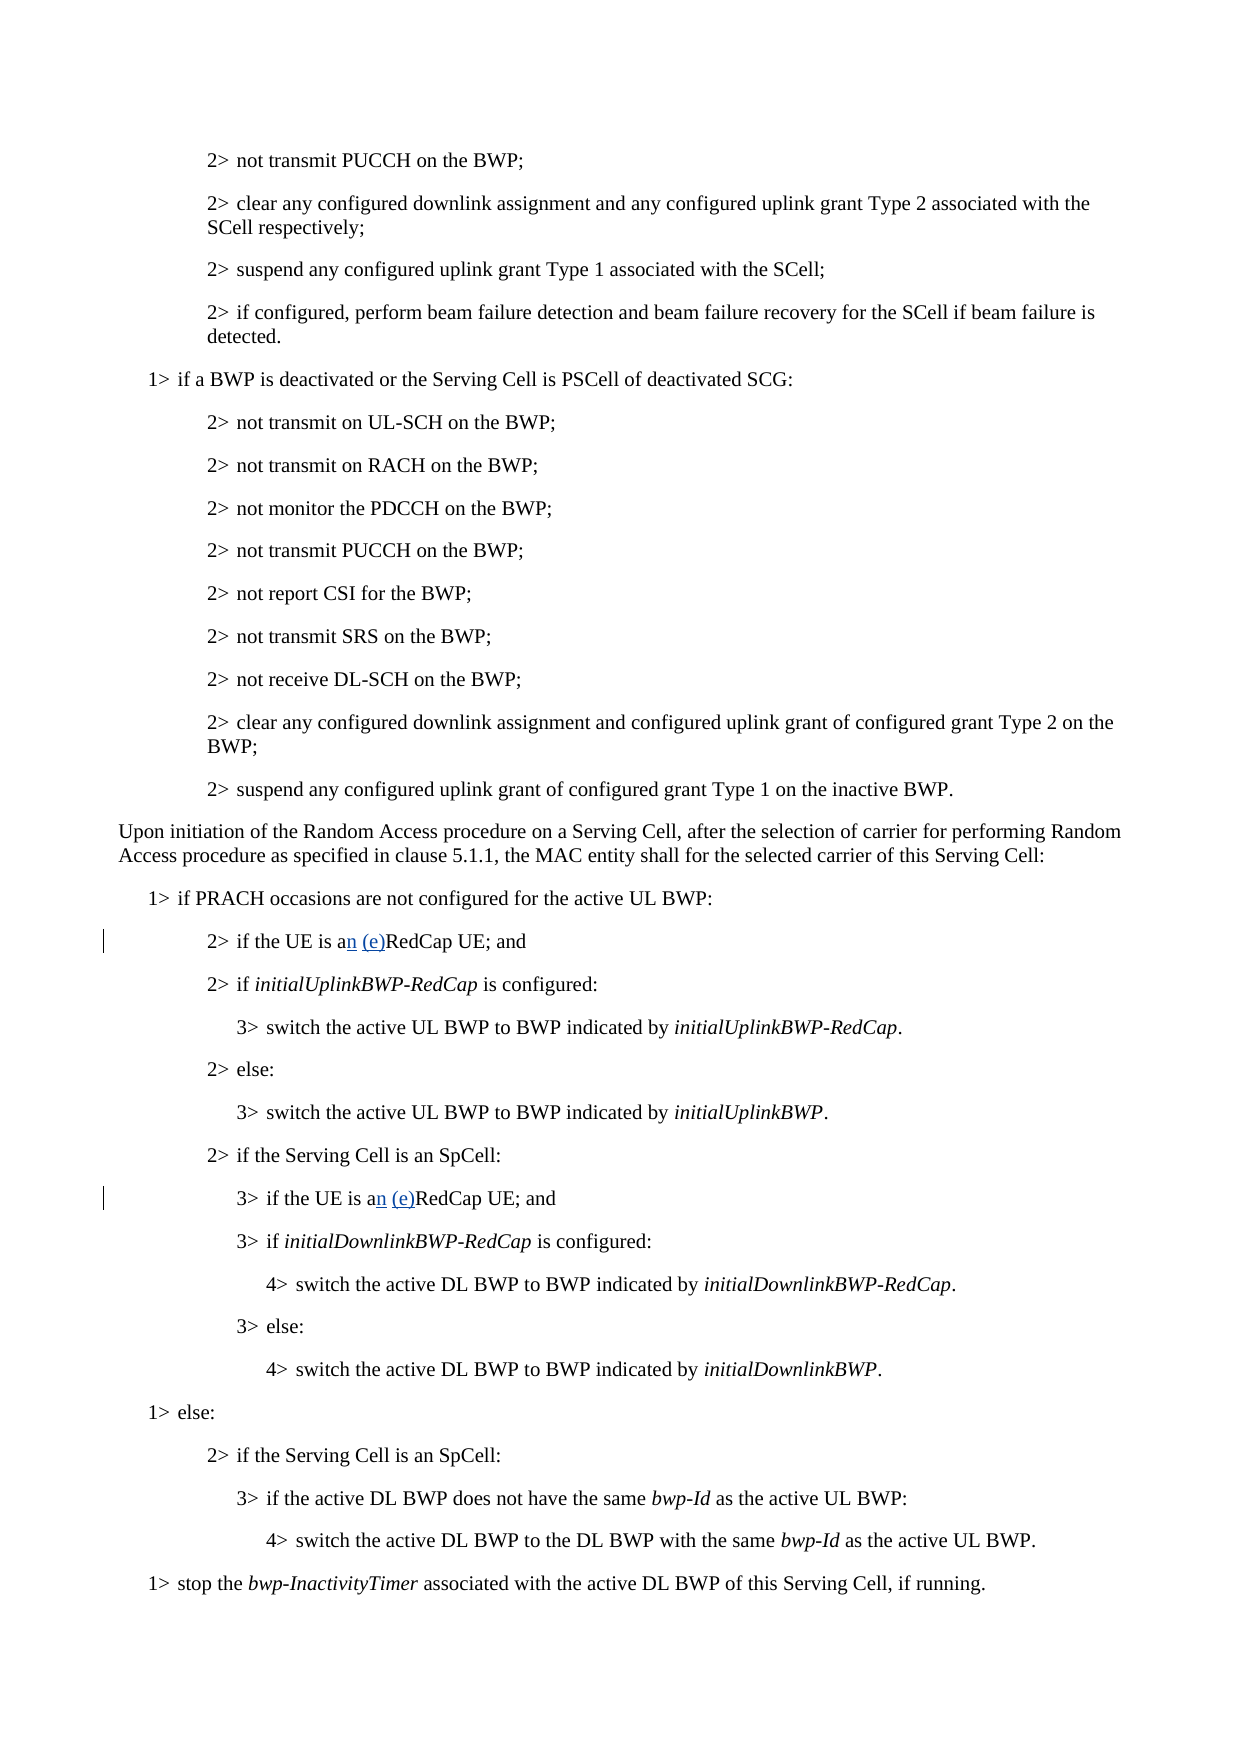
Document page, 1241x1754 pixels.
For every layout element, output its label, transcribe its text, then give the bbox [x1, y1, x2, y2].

text 2> not monitor the PDCCH on the BWP; [207, 496, 1122, 519]
text 2> suspend any configured uplink grant of configured grant Type 1 on the inactive BWP. [207, 776, 1122, 801]
text 3> if initialDownlinkBWP-RedCap is configured: [236, 1229, 1122, 1253]
text 2> else: [207, 1057, 1122, 1081]
text 1> else: [148, 1400, 1122, 1424]
text 2> not transmit SRS on the BWP; [207, 624, 1122, 648]
text 2> if the Serving Cell is an SpCell: [207, 1443, 1122, 1467]
text 2> suspend any configured uplink grant Type 1 associated with the SCell; [207, 257, 1122, 281]
text 3> if the active DL BWP does not have the same bwp-Id as the active UL BWP: [236, 1486, 1122, 1509]
text 2> not report CSI for the BWP; [207, 581, 1122, 605]
text 2> not transmit PUCCH on the BWP; [207, 148, 1122, 172]
text 2> if initialUplinkBWP-RedCap is configured: [207, 972, 1122, 996]
text 2> clear any configured downlink assignment and any configured uplink grant Type 2 associated with the SCell respectively; [207, 191, 1122, 239]
text 2> if configured, perform beam failure detection and beam failure recovery for the SCell if beam failure is detected. [207, 300, 1122, 348]
text 2> if the Serving Cell is an SpCell: [207, 1143, 1122, 1167]
text 3> switch the active UL BWP to BWP indicated by initialUplinkBWP-RedCap. [236, 1014, 1122, 1039]
text 2> not transmit on UL-SCH on the BWP; [207, 410, 1122, 434]
text 2> not receive DL-SCH on the BWP; [207, 667, 1122, 691]
text 1> if a BWP is deactivated or the Serving Cell is PSCell of deactivated SCG: [148, 367, 1122, 391]
text 1> if PRACH occasions are not configured for the active UL BWP: [148, 886, 1122, 910]
text 4> switch the active DL BWP to BWP indicated by initialDownlinkBWP-RedCap. [266, 1271, 1122, 1296]
text 3> else: [236, 1314, 1122, 1338]
text 2> if the UE is a RedCap UE; and [207, 929, 1122, 953]
text 3> if the UE is a RedCap UE; and [236, 1186, 1122, 1210]
text 4> switch the active DL BWP to the DL BWP with the same bwp-Id as the active UL BWP. [266, 1528, 1122, 1552]
text 3> switch the active UL BWP to BWP indicated by initialUplinkBWP. [236, 1100, 1122, 1124]
text 2> clear any configured downlink assignment and configured uplink grant of configured grant Type 2 on the BWP; [207, 709, 1122, 758]
text 2> not transmit PUCCH on the BWP; [207, 538, 1122, 562]
text 1> stop the bwp-InactivityTimer associated with the active DL BWP of this Serving Cell, if running. [148, 1571, 1122, 1595]
text 4> switch the active DL BWP to BWP indicated by initialDownlinkBWP. [266, 1357, 1122, 1381]
text 2> not transmit on RACH on the BWP; [207, 453, 1122, 477]
text Upon initiation of the Random Access procedure on a Serving Cell, after the selection of carrier for performing Random Access procedure as specified in clause 5.1.1, the MAC entity shall for the selected carrier of this Serving Cell: [118, 819, 1122, 867]
